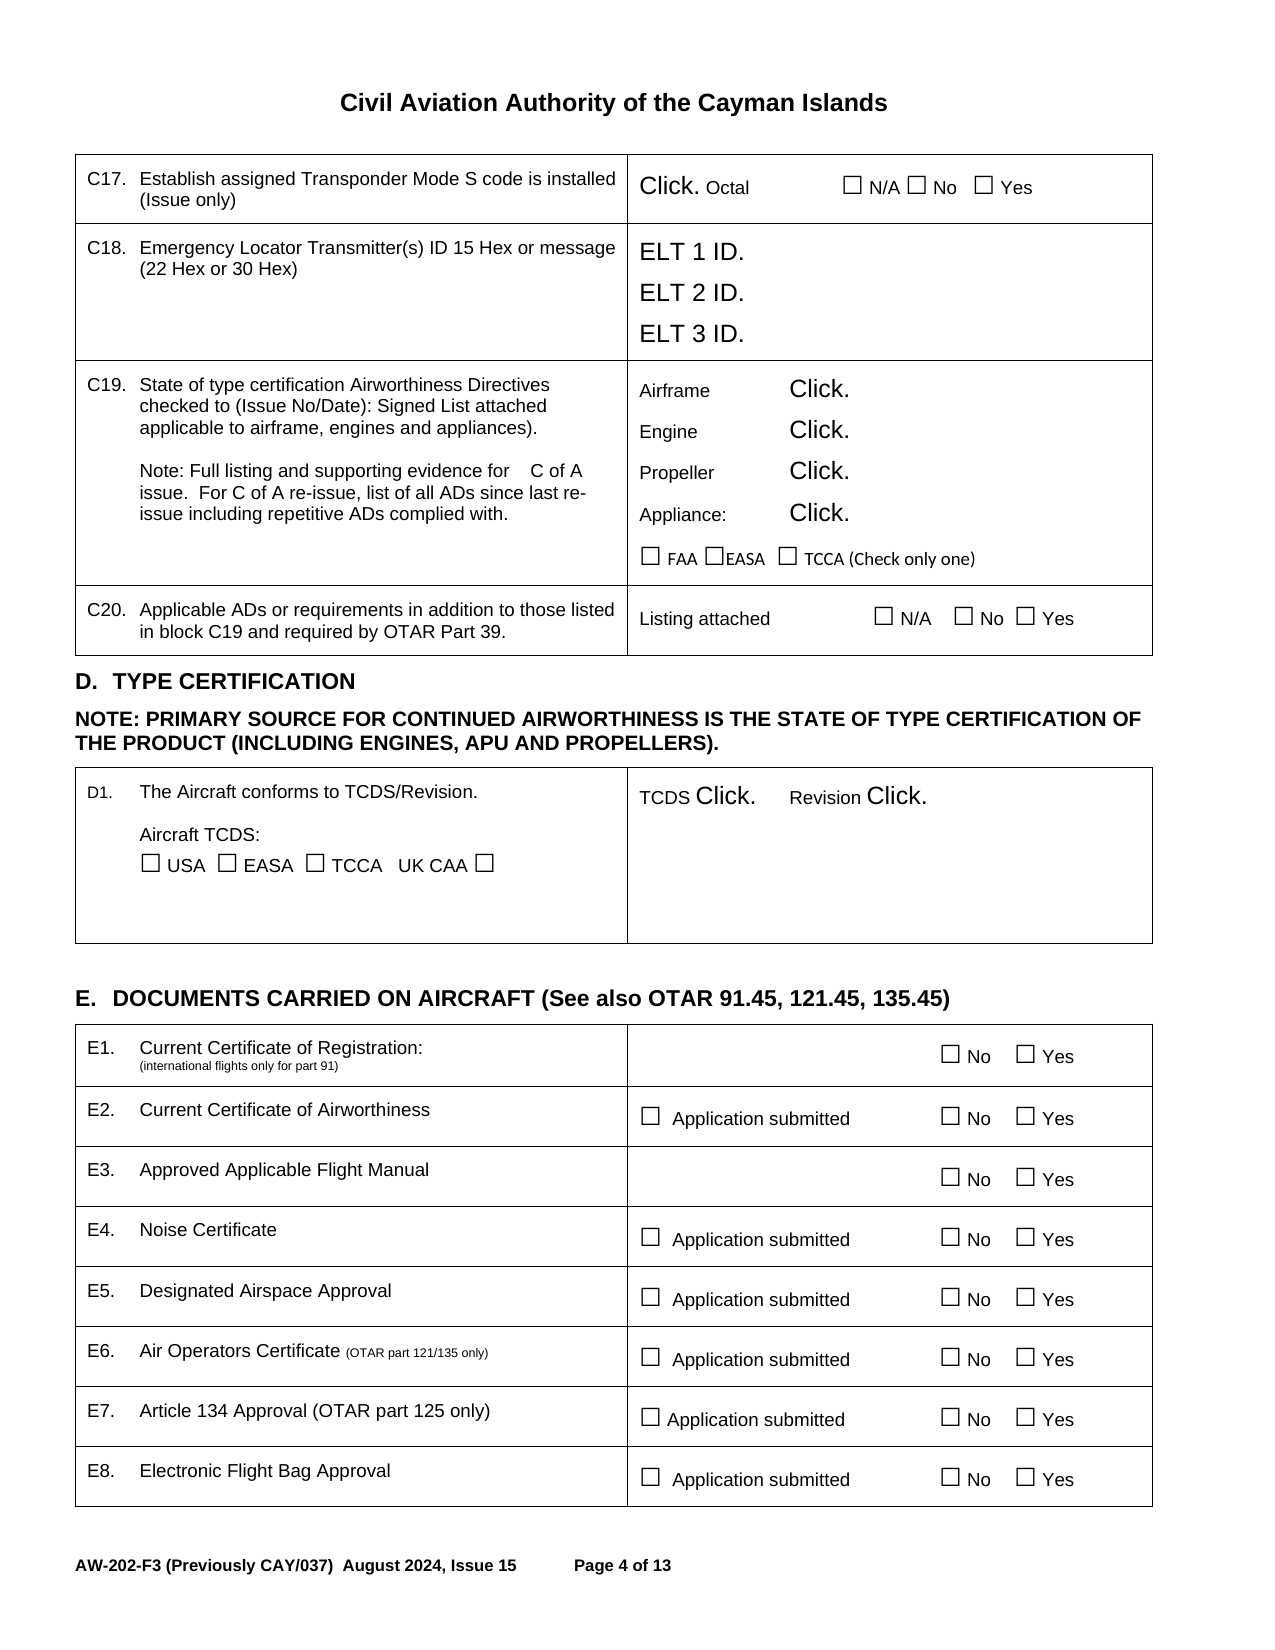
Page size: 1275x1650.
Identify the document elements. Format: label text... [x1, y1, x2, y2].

table_cell Noise Certificate [76, 1207, 627, 1266]
table_cell Application submitted No Yes [628, 1387, 1152, 1446]
table_cell Application submitted No Yes [628, 1267, 1152, 1326]
table_cell Application submitted No Yes [628, 1087, 1152, 1146]
table_cell [628, 224, 1152, 360]
subtitle DOCUMENTS CARRIED ON AIRCRAFT (See also OTAR 91.45, 121.45, 135.45) [75, 985, 1153, 1011]
table_cell Applicable ADs or requirements in addition to those listed in block C19 and required by OTAR Part 39. [76, 586, 627, 654]
table_header The Aircraft conforms to TCDS/Revision. Aircraft TCDS: USA EASA TCCA UK CAA [76, 768, 627, 942]
text NOTE: PRIMARY SOURCE FOR CONTINUED AIRWORTHINESS IS THE STATE OF TYPE CERTIFICATION OF THE PRODUCT (INCLUDING ENGINES, APU AND PROPELLERS). [75, 707, 1153, 755]
table_cell No Yes [628, 1147, 1152, 1206]
table_cell Establish assigned Transponder Mode S code is installed (Issue only) [76, 155, 627, 223]
table_cell Octal N/A No Yes [628, 155, 1152, 223]
table_cell Electronic Flight Bag Approval [76, 1447, 627, 1506]
table_cell State of type certification Airworthiness Directives checked to (Issue No/Date): Signed List attached applicable to airframe, engines and appliances). Note: Full listing and supporting evidence for C of A issue. For C of A re-issue, list of all ADs since last re-issue including repetitive ADs complied with. [76, 361, 627, 585]
table_cell Airframe Engine Propeller Appliance: TCCA (Check only one) [628, 361, 1152, 585]
table_cell Air Operators Certificate (OTAR part 121/135 only) [76, 1327, 627, 1386]
table_header Current Certificate of Registration: (international flights only for part 91) [76, 1025, 627, 1086]
table_cell Designated Airspace Approval [76, 1267, 627, 1326]
table_cell Article 134 Approval (OTAR part 125 only) [76, 1387, 627, 1446]
table_cell Application submitted No Yes [628, 1207, 1152, 1266]
table_cell Approved Applicable Flight Manual [76, 1147, 627, 1206]
subtitle TYPE CERTIFICATION [75, 668, 1153, 694]
table_header TCDS Revision [628, 768, 1152, 942]
table_cell Current Certificate of Airworthiness [76, 1087, 627, 1146]
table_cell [628, 1447, 1152, 1506]
table_cell Emergency Locator Transmitter(s) ID 15 Hex or message (22 Hex or 30 Hex) [76, 224, 627, 360]
table_cell Listing attached N/A No Yes [628, 586, 1152, 654]
table_header No Yes [628, 1025, 1152, 1086]
table_cell Application submitted No Yes [628, 1327, 1152, 1386]
